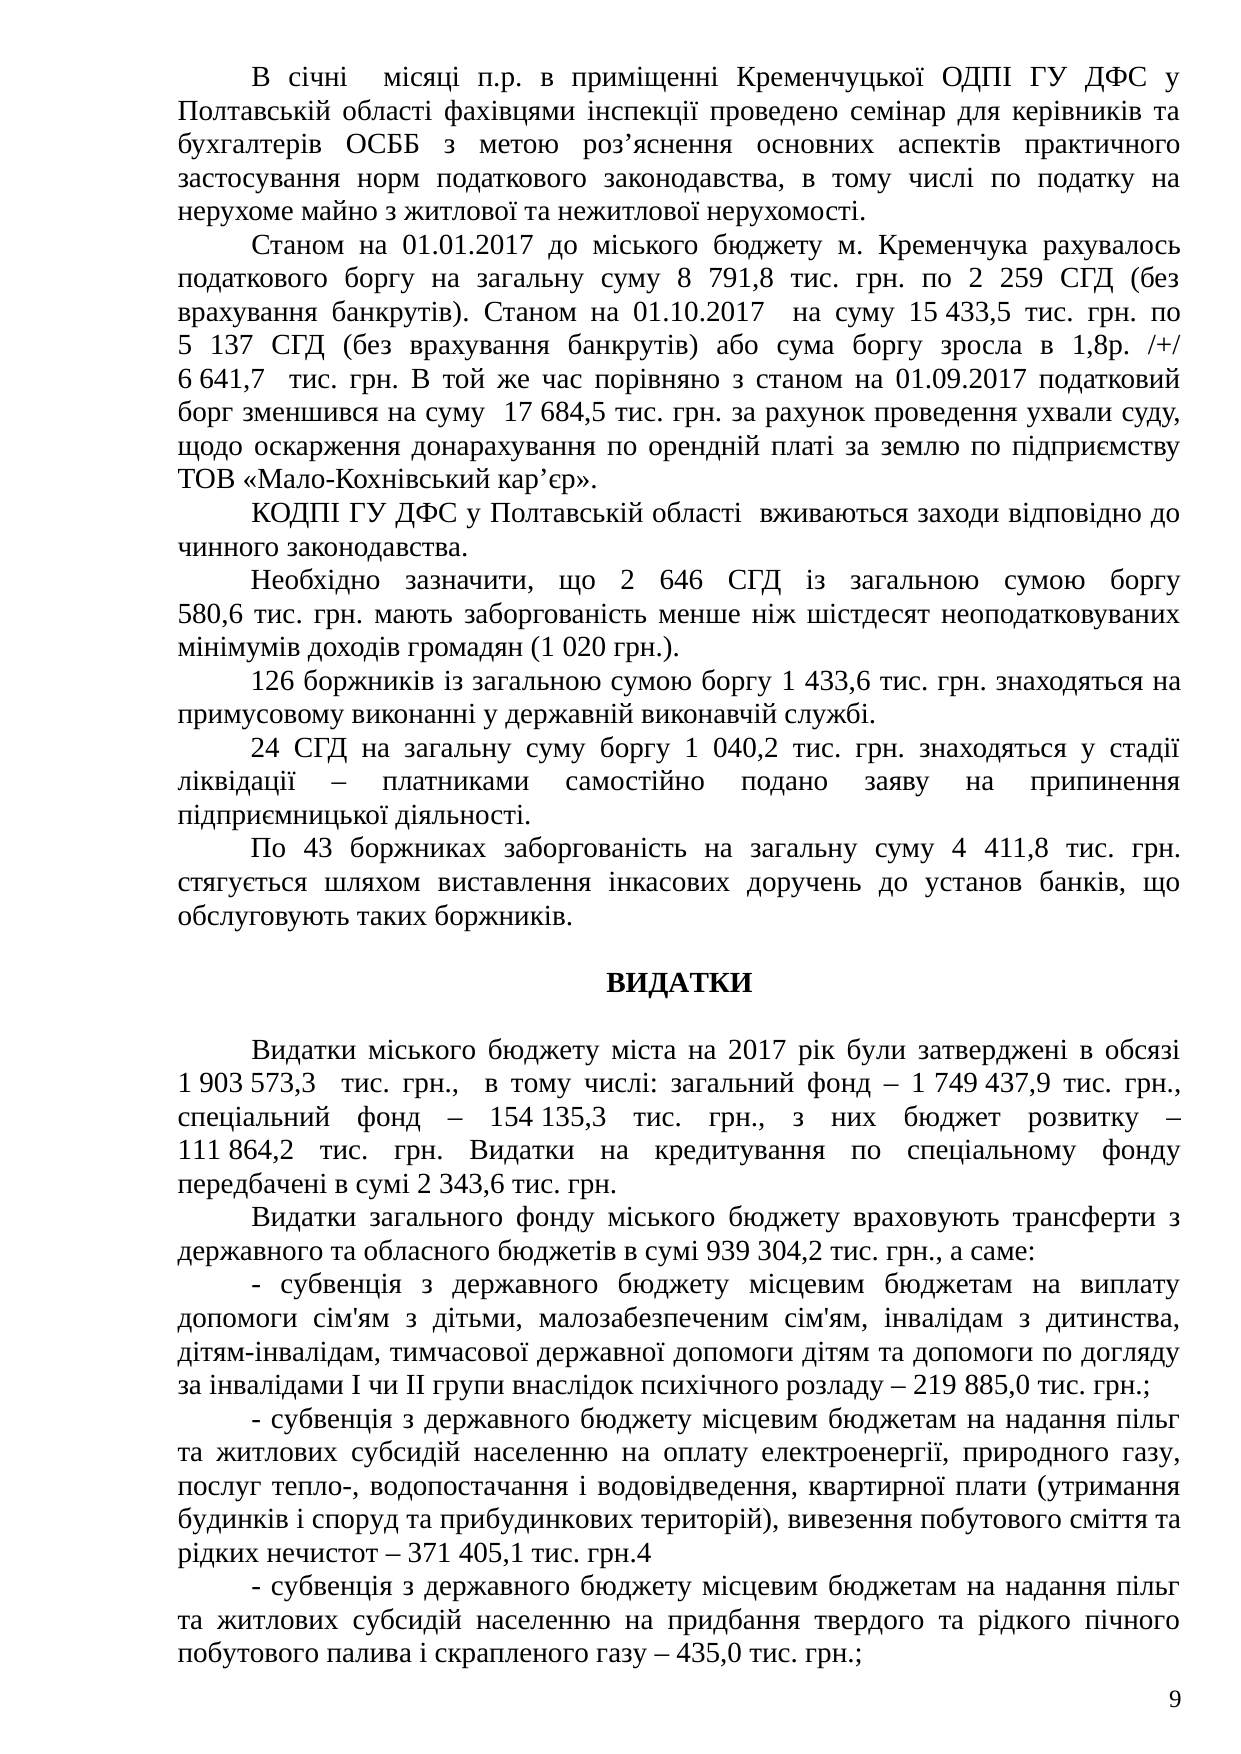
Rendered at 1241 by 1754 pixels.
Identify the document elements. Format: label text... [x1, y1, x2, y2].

text - субвенція з державного бюджету місцевим бюджетам на надання пільг та житлових субсидій населенню на оплату електроенергії, природного газу, послуг тепло-, водопостачання і водовідведення, квартирної плати (утримання будинків і споруд та прибудинкових територій), вивезення побутового сміття та рідких нечистот – 371 405,1 тис. грн.4 [177, 1401, 1181, 1568]
text - субвенція з державного бюджету місцевим бюджетам на виплату допомоги сім'ям з дітьми, малозабезпеченим сім'ям, інвалідам з дитинства, дітям-інвалідам, тимчасової державної допомоги дітям та допомоги по догляду за інвалідами І чи ІІ групи внаслідок психічного розладу – 219 885,0 тис. грн.; [177, 1267, 1181, 1401]
text Необхідно зазначити, що 2 646 СГД із загальною сумою боргу 580,6 тис. грн. мають заборгованість менше ніж шістдесят неоподатковуваних мінімумів доходів громадян (1 020 грн.). [177, 562, 1181, 663]
text 126 боржників із загальною сумою боргу 1 433,6 тис. грн. знаходяться на примусовому виконанні у державній виконавчій службі. [177, 663, 1181, 730]
text Станом на 01.01.2017 до міського бюджету м. Кременчука рахувалось податкового боргу на загальну суму 8 791,8 тис. грн. по 2 259 СГД (без врахування банкрутів). Станом на 01.10.2017 на суму 15 433,5 тис. грн. по 5 137 СГД (без врахування банкрутів) або сума боргу зросла в 1,8р. /+/ 6 641,7 тис. грн. В той же час порівняно з станом на 01.09.2017 податковий борг зменшився на суму 17 684,5 тис. грн. за рахунок проведення ухвали суду, щодо оскарження донарахування по орендній платі за землю по підприємству ТОВ «Мало-Кохнівський кар’єр». [177, 227, 1181, 495]
text ВИДАТКИ [177, 965, 1181, 998]
text В січні місяці п.р. в приміщенні Кременчуцької ОДПІ ГУ ДФС у Полтавській області фахівцями інспекції проведено семінар для керівників та бухгалтерів ОСББ з метою роз’яснення основних аспектів практичного застосування норм податкового законодавства, в тому числі по податку на нерухоме майно з житлової та нежитлової нерухомості. [177, 59, 1181, 227]
text 24 СГД на загальну суму боргу 1 040,2 тис. грн. знаходяться у стадії ліквідації – платниками самостійно подано заяву на припинення підприємницької діяльності. [177, 730, 1181, 831]
text По 43 боржниках заборгованість на загальну суму 4 411,8 тис. грн. стягується шляхом виставлення інкасових доручень до установ банків, що обслуговують таких боржників. [177, 831, 1181, 931]
text Видатки міського бюджету міста на 2017 рік були затверджені в обсязі 1 903 573,3 тис. грн., в тому числі: загальний фонд – 1 749 437,9 тис. грн., спеціальний фонд – 154 135,3 тис. грн., з них бюджет розвитку – 111 864,2 тис. грн. Видатки на кредитування по спеціальному фонду передбачені в сумі 2 343,6 тис. грн. [177, 1032, 1181, 1199]
text КОДПІ ГУ ДФС у Полтавській області вживаються заходи відповідно до чинного законодавства. [177, 495, 1181, 562]
text - субвенція з державного бюджету місцевим бюджетам на надання пільг та житлових субсидій населенню на придбання твердого та рідкого пічного побутового палива і скрапленого газу – 435,0 тис. грн.; [177, 1568, 1181, 1669]
text Видатки загального фонду міського бюджету враховують трансферти з державного та обласного бюджетів в сумі 939 304,2 тис. грн., а саме: [177, 1199, 1181, 1267]
